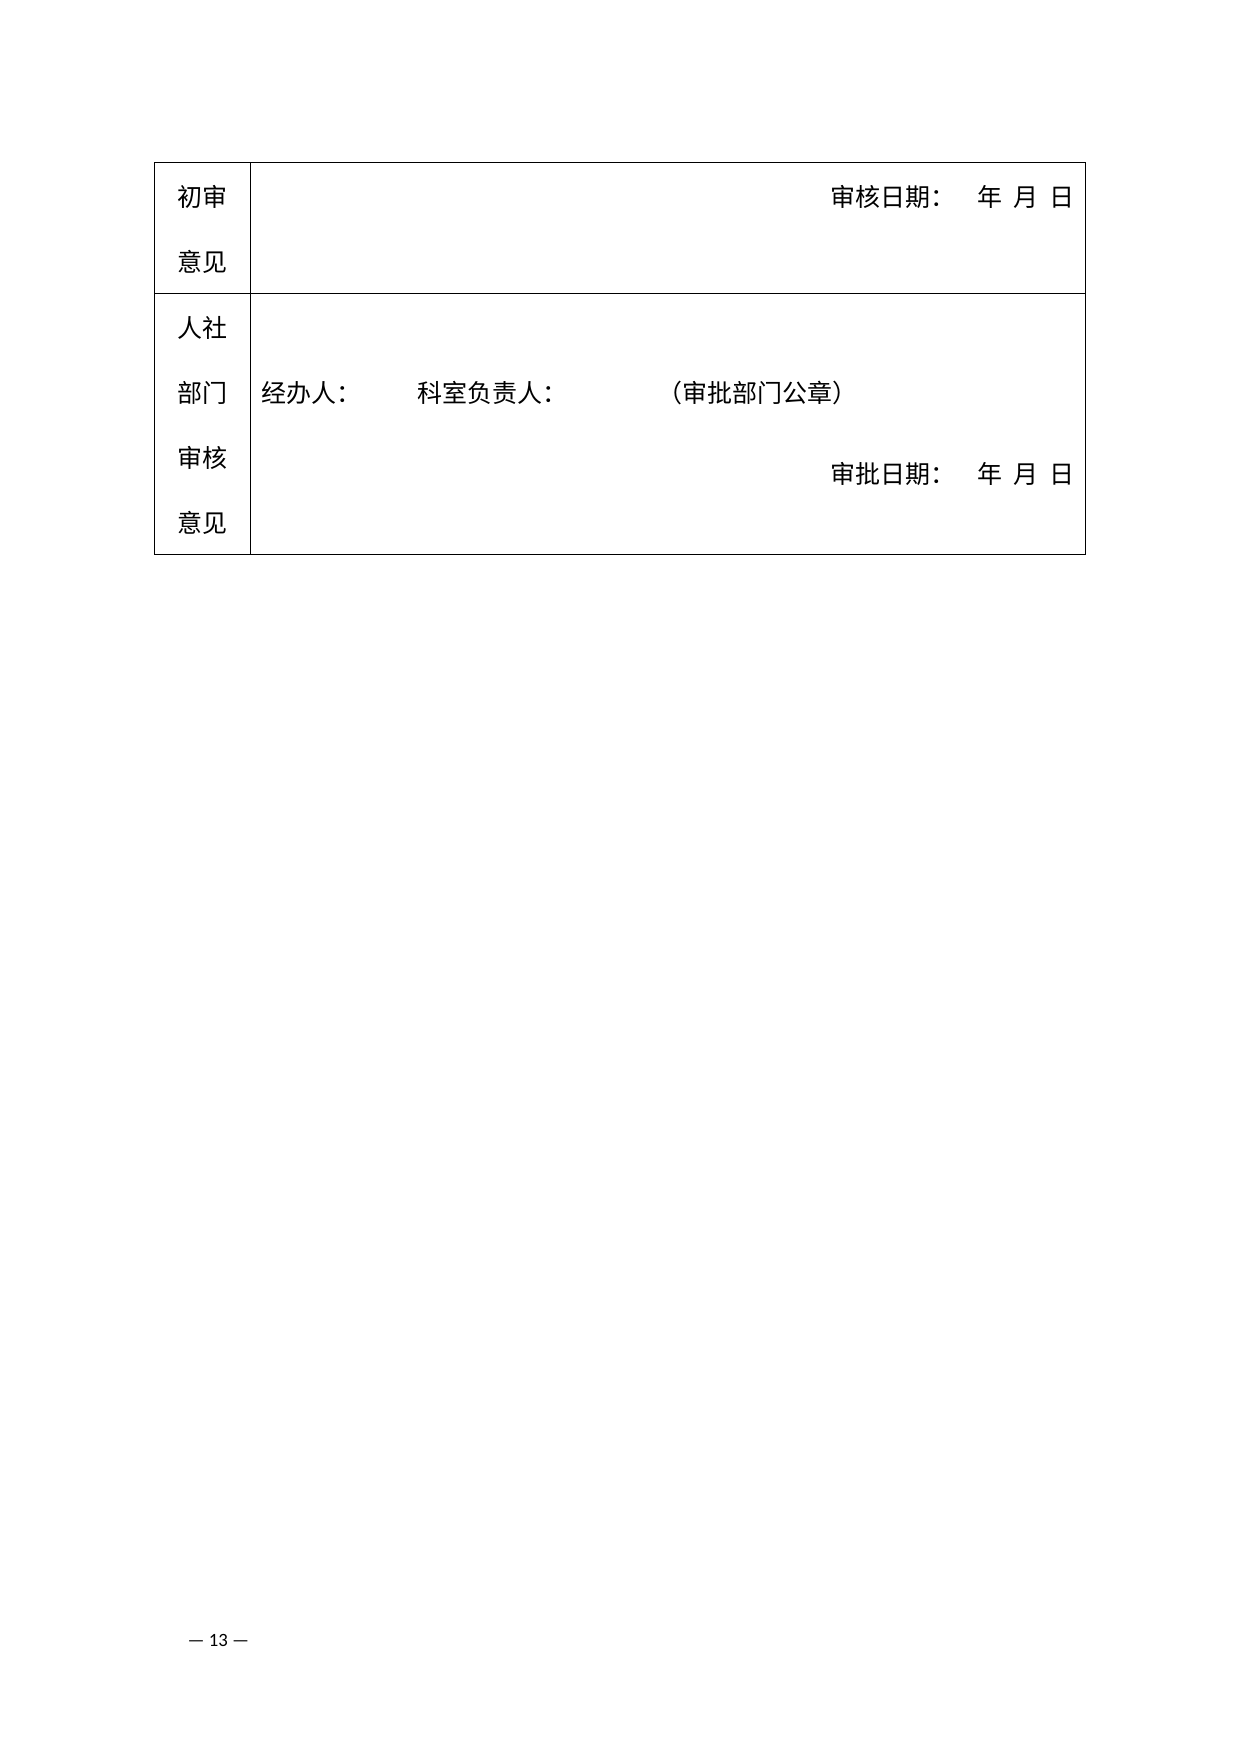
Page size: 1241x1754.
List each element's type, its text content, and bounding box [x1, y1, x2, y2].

table_cell 经办人： 科室负责人： （审批部门公章） 审批日期： 年 月 日 [251, 294, 1085, 554]
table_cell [251, 163, 1085, 293]
table_cell 人社部门 初审意见 [155, 163, 250, 293]
table_cell 人社 部门 审核意见 [155, 294, 250, 554]
